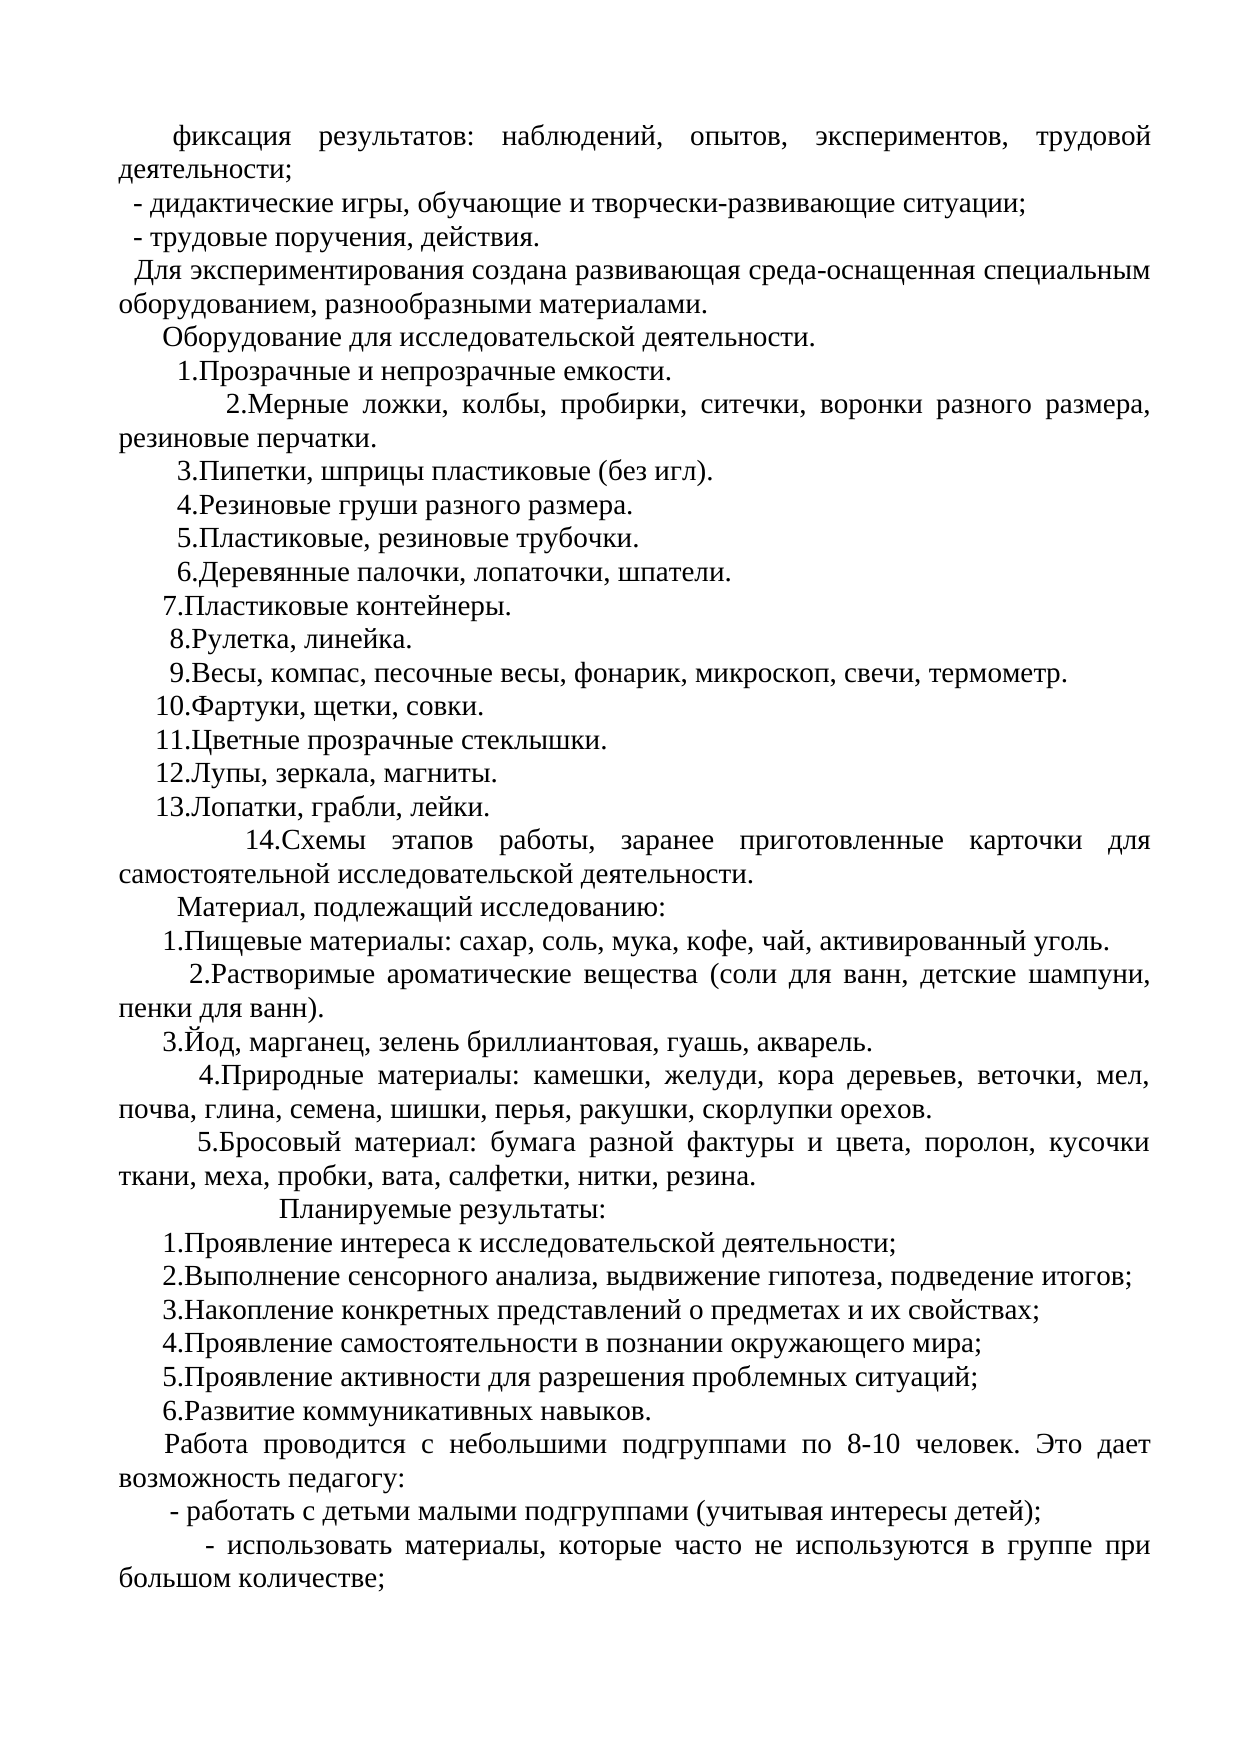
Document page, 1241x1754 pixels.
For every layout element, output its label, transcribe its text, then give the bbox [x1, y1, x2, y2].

text 6.Развитие коммуникативных навыков. [118, 1393, 1152, 1426]
text 5.Бросовый материал: бумага разной фактуры и цвета, поролон, кусочки ткани, меха, пробки, вата, салфетки, нитки, резина. [118, 1124, 1152, 1191]
text - трудовые поручения, действия. [118, 219, 1152, 252]
text 5.Пластиковые, резиновые трубочки. [118, 521, 1152, 554]
text 14.Схемы этапов работы, заранее приготовленные карточки для самостоятельной исследовательской деятельности. [118, 822, 1152, 889]
text Планируемые результаты: [118, 1191, 1152, 1225]
text 1.Прозрачные и непрозрачные емкости. [118, 353, 1152, 386]
text 9.Весы, компас, песочные весы, фонарик, микроскоп, свечи, термометр. [118, 655, 1152, 688]
text 13.Лопатки, грабли, лейки. [118, 789, 1152, 822]
text фиксация результатов: наблюдений, опытов, экспериментов, трудовой деятельности; [118, 118, 1152, 185]
text 10.Фартуки, щетки, совки. [118, 688, 1152, 722]
text - дидактические игры, обучающие и творчески-развивающие ситуации; [118, 185, 1152, 219]
text 12.Лупы, зеркала, магниты. [118, 755, 1152, 789]
text 1.Проявление интереса к исследовательской деятельности; [118, 1225, 1152, 1258]
text 3.Йод, марганец, зелень бриллиантовая, гуашь, акварель. [118, 1024, 1152, 1057]
text 8.Рулетка, линейка. [118, 621, 1152, 655]
text 7.Пластиковые контейнеры. [118, 588, 1152, 621]
text 5.Проявление активности для разрешения проблемных ситуаций; [118, 1359, 1152, 1393]
text 3.Пипетки, шприцы пластиковые (без игл). [118, 453, 1152, 487]
text 2.Выполнение сенсорного анализа, выдвижение гипотеза, подведение итогов; [118, 1258, 1152, 1292]
text 4.Природные материалы: камешки, желуди, кора деревьев, веточки, мел, почва, глина, семена, шишки, перья, ракушки, скорлупки орехов. [118, 1057, 1152, 1124]
text 3.Накопление конкретных представлений о предметах и их свойствах; [118, 1292, 1152, 1326]
text 4.Проявление самостоятельности в познании окружающего мира; [118, 1326, 1152, 1359]
text - работать с детьми малыми подгруппами (учитывая интересы детей); [118, 1493, 1152, 1527]
text - использовать материалы, которые часто не используются в группе при большом количестве; [118, 1527, 1152, 1594]
text 4.Резиновые груши разного размера. [118, 487, 1152, 521]
text 11.Цветные прозрачные стеклышки. [118, 722, 1152, 755]
text 2.Растворимые ароматические вещества (соли для ванн, детские шампуни, пенки для ванн). [118, 957, 1152, 1024]
text 1.Пищевые материалы: сахар, соль, мука, кофе, чай, активированный уголь. [118, 923, 1152, 957]
text Оборудование для исследовательской деятельности. [118, 319, 1152, 353]
text Для экспериментирования создана развивающая среда-оснащенная специальным оборудованием, разнообразными материалами. [118, 252, 1152, 319]
text Материал, подлежащий исследованию: [118, 889, 1152, 923]
text Работа проводится с небольшими подгруппами по 8-10 человек. Это дает возможность педагогу: [118, 1426, 1152, 1493]
text 6.Деревянные палочки, лопаточки, шпатели. [118, 554, 1152, 588]
text 2.Мерные ложки, колбы, пробирки, ситечки, воронки разного размера, резиновые перчатки. [118, 386, 1152, 453]
